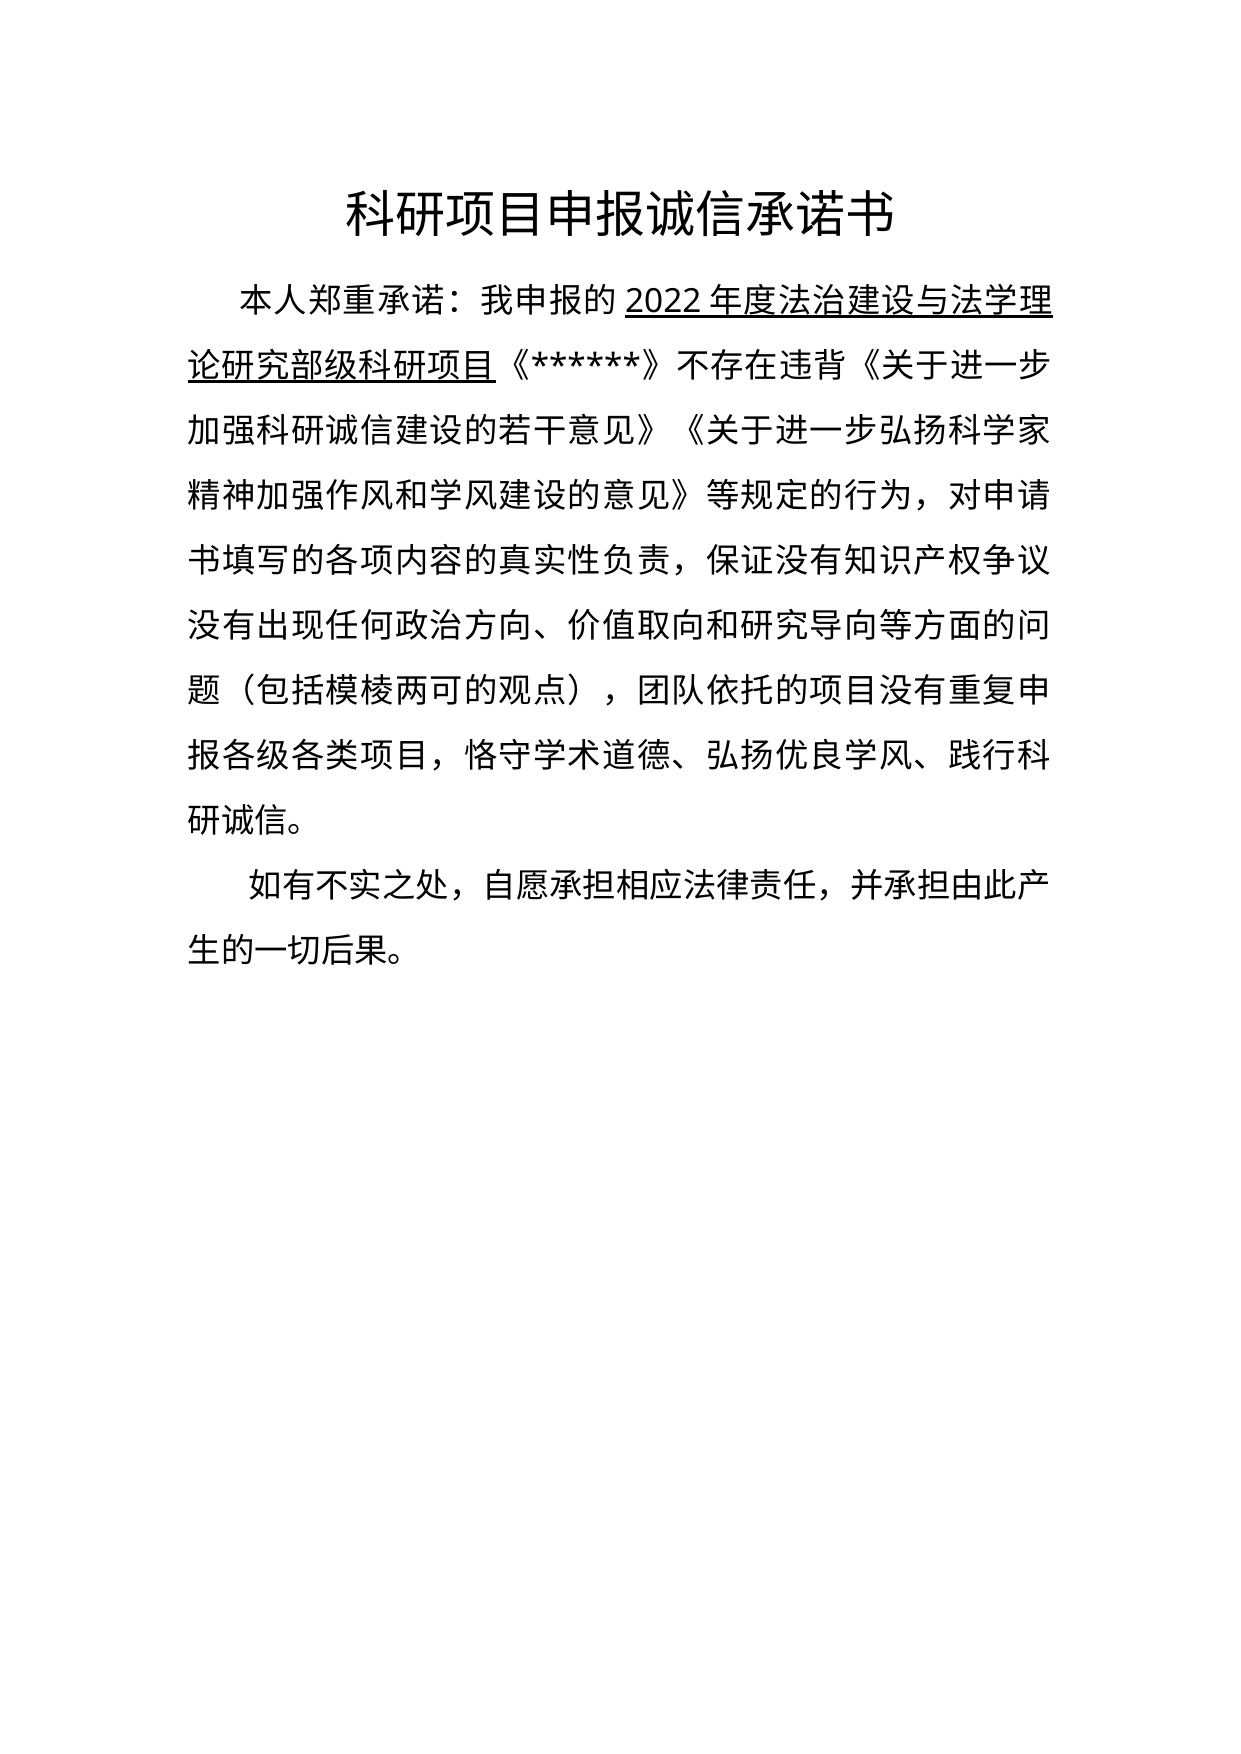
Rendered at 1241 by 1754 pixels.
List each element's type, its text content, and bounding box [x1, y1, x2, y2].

text 科研项目申报诚信承诺书 [187, 162, 1053, 259]
text 如有不实之处，自愿承担相应法律责任，并承担由此产生的一切后果。 [187, 851, 1053, 981]
text 本人郑重承诺：我申报的2022年度法治建设与法学理论研究部级科研项目《******》不存在违背《关于进一步加强科研诚信建设的若干意见》《关于进一步弘扬科学家精神加强作风和学风建设的意见》等规定的行为，对申请书填写的各项内容的真实性负责，保证没有知识产权争议，没有出现任何政治方向、价值取向和研究导向等方面的问题（包括模棱两可的观点），团队依托的项目没有重复申报各级各类项目，恪守学术道德、弘扬优良学风、践行科研诚信。 [187, 266, 1053, 851]
